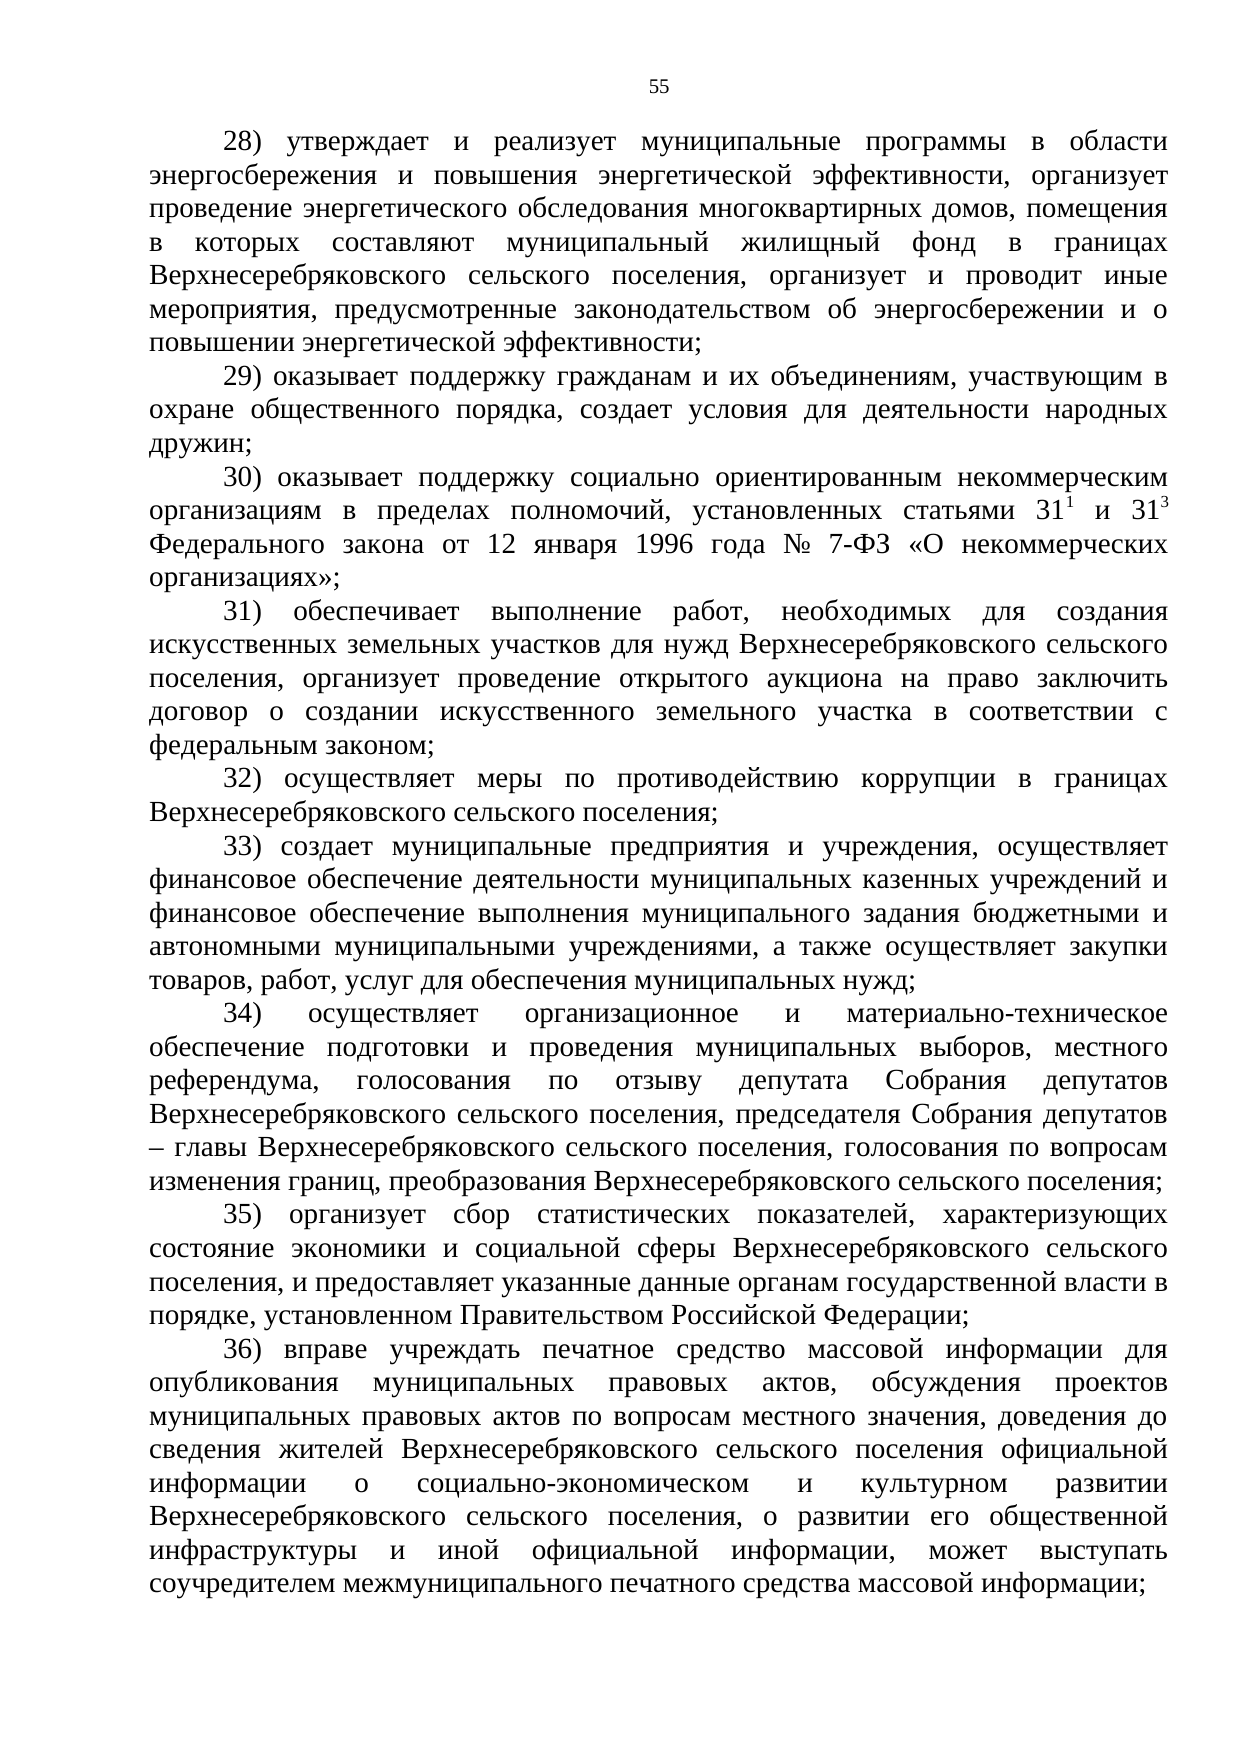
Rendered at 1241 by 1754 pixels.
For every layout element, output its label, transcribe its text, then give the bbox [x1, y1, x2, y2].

text 32) осуществляет меры по противодействию коррупции в границах Верхнесеребряковского сельского поселения; [149, 761, 1169, 828]
text 29) оказывает поддержку гражданам и их объединениям, участвующим в охране общественного порядка, создает условия для деятельности народных дружин; [149, 358, 1169, 459]
text 30) оказывает поддержку социально ориентированным некоммерческим организациям в пределах полномочий, установленных статьями 311 и 313 Федерального закона от 12 января 1996 года № 7-ФЗ «О некоммерческих организациях»; [149, 459, 1169, 593]
text 31) обеспечивает выполнение работ, необходимых для создания искусственных земельных участков для нужд Верхнесеребряковского сельского поселения, организует проведение открытого аукциона на право заключить договор о создании искусственного земельного участка в соответствии с федеральным законом; [149, 593, 1169, 761]
text 34) осуществляет организационное и материально-техническое обеспечение подготовки и проведения муниципальных выборов, местного референдума, голосования по отзыву депутата Собрания депутатов Верхнесеребряковского сельского поселения, председателя Собрания депутатов – главы Верхнесеребряковского сельского поселения, голосования по вопросам изменения границ, преобразования Верхнесеребряковского сельского поселения; [149, 995, 1169, 1197]
text 33) создает муниципальные предприятия и учреждения, осуществляет финансовое обеспечение деятельности муниципальных казенных учреждений и финансовое обеспечение выполнения муниципального задания бюджетными и автономными муниципальными учреждениями, а также осуществляет закупки товаров, работ, услуг для обеспечения муниципальных нужд; [149, 828, 1169, 995]
text 28) утверждает и реализует муниципальные программы в области энергосбережения и повышения энергетической эффективности, организует проведение энергетического обследования многоквартирных домов, помещения в которых составляют муниципальный жилищный фонд в границах Верхнесеребряковского сельского поселения, организует и проводит иные мероприятия, предусмотренные законодательством об энергосбережении и о повышении энергетической эффективности; [149, 123, 1169, 358]
text 35) организует сбор статистических показателей, характеризующих состояние экономики и социальной сферы Верхнесеребряковского сельского поселения, и предоставляет указанные данные органам государственной власти в порядке, установленном Правительством Российской Федерации; [149, 1197, 1169, 1331]
text 36) вправе учреждать печатное средство массовой информации для опубликования муниципальных правовых актов, обсуждения проектов муниципальных правовых актов по вопросам местного значения, доведения до сведения жителей Верхнесеребряковского сельского поселения официальной информации о социально-экономическом и культурном развитии Верхнесеребряковского сельского поселения, о развитии его общественной инфраструктуры и иной официальной информации, может выступать соучредителем межмуниципального печатного средства массовой информации; [149, 1331, 1169, 1599]
